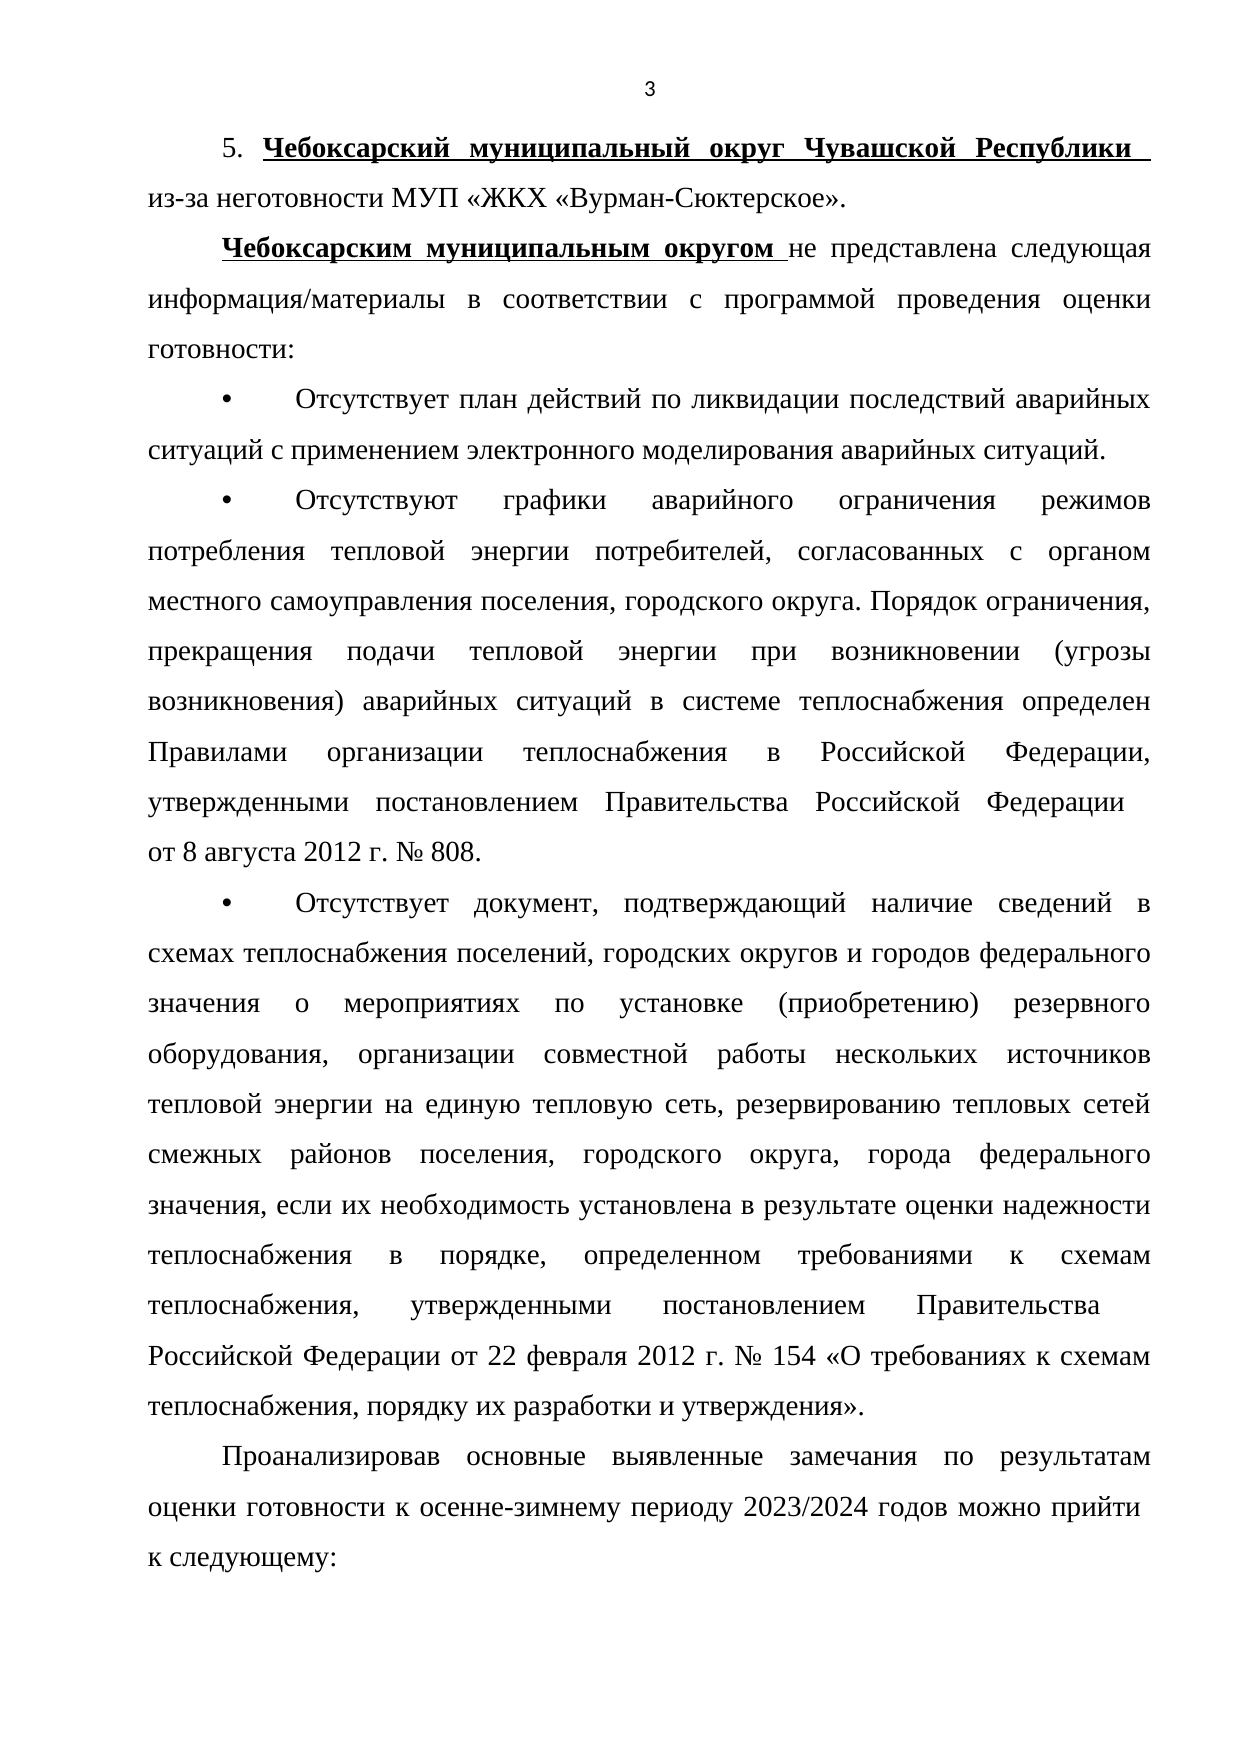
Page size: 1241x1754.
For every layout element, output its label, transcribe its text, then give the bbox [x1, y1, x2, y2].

list Отсутствует документ, подтверждающий наличие сведений в схемах теплоснабжения поселений, городских округов и городов федерального значения о мероприятиях по установке (приобретению) резервного оборудования, организации совместной работы нескольких источников тепловой энергии на единую тепловую сеть, резервированию тепловых сетей смежных районов поселения, городского округа, города федерального значения, если их необходимость установлена в результате оценки надежности теплоснабжения в порядке, определенном требованиями к схемам теплоснабжения, утвержденными постановлением Правительства Российской Федерации от 22 февраля 2012 г. № 154 «О требованиях к схемам теплоснабжения, порядку их разработки и утверждения». [148, 885, 1152, 1422]
text Проанализировав основные выявленные замечания по результатам оценки готовности к осенне-зимнему периоду 2023/2024 годов можно прийти к следующему: [148, 1438, 1152, 1572]
text 5. Чебоксарский муниципальный округ Чувашской Республики из-за неготовности МУП «ЖКХ «Вурман-Сюктерское». [148, 130, 1152, 214]
text Чебоксарским муниципальным округом не представлена следующая информация/материалы в соответствии с программой проведения оценки готовности: [148, 231, 1152, 365]
list Отсутствуют графики аварийного ограничения режимов потребления тепловой энергии потребителей, согласованных с органом местного самоуправления поселения, городского округа. Порядок ограничения, прекращения подачи тепловой энергии при возникновении (угрозы возникновения) аварийных ситуаций в системе теплоснабжения определен Правилами организации теплоснабжения в Российской Федерации, утвержденными постановлением Правительства Российской Федерации от 8 августа 2012 г. № 808. [148, 482, 1152, 868]
list Отсутствует план действий по ликвидации последствий аварийных ситуаций с применением электронного моделирования аварийных ситуаций. [148, 381, 1152, 465]
